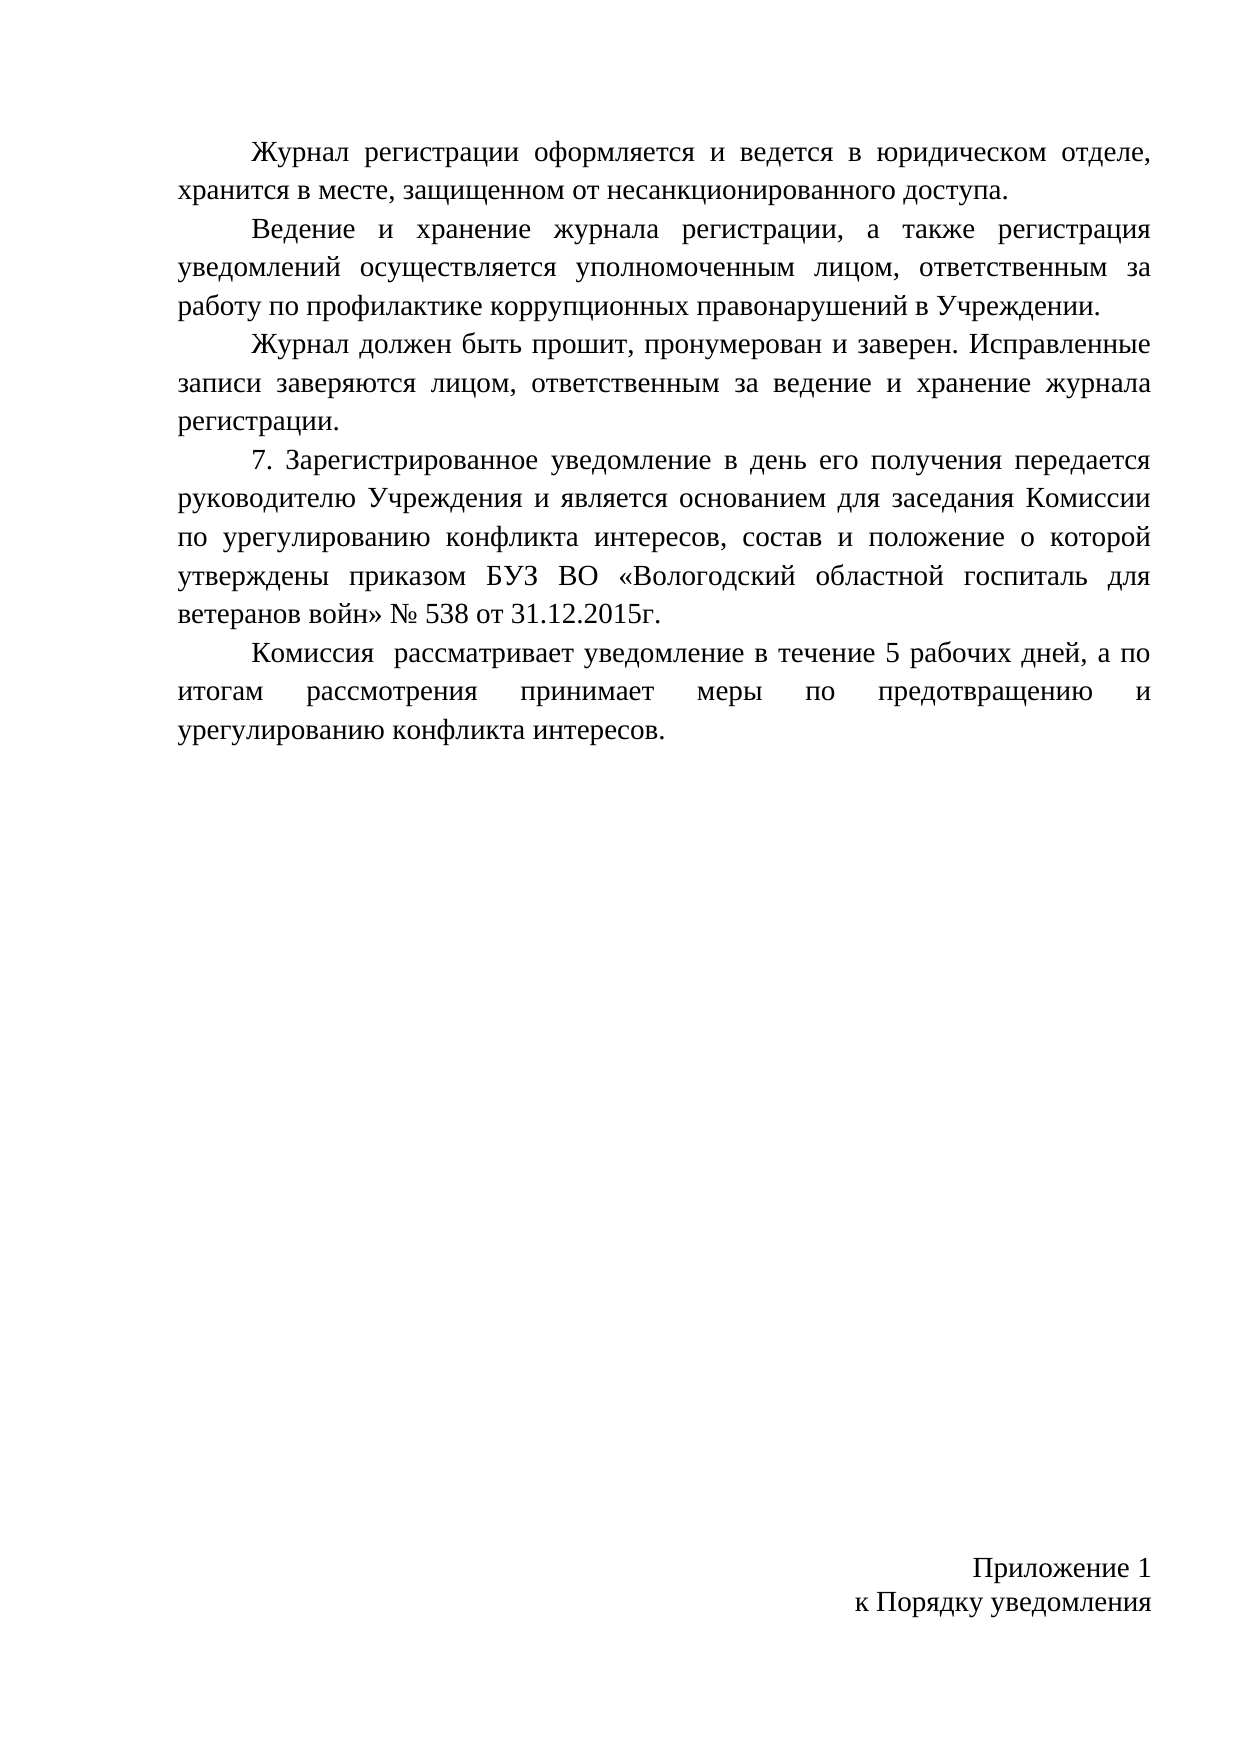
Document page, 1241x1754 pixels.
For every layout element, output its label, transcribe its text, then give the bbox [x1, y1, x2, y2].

text Журнал должен быть прошит, пронумерован и заверен. Исправленные записи заверяются лицом, ответственным за ведение и хранение журнала регистрации. [177, 326, 1152, 437]
text к Порядку уведомления [177, 1584, 1152, 1618]
text Журнал регистрации оформляется и ведется в юридическом отделе, хранится в месте, защищенном от несанкционированного доступа. [177, 134, 1152, 206]
text Ведение и хранение журнала регистрации, а также регистрация уведомлений осуществляется уполномоченным лицом, ответственным за работу по профилактике коррупционных правонарушений в Учреждении. [177, 211, 1152, 321]
text Приложение 1 [177, 1551, 1152, 1584]
text Комиссия рассматривает уведомление в течение 5 рабочих дней, а по итогам рассмотрения принимает меры по предотвращению и урегулированию конфликта интересов. [177, 635, 1152, 745]
text 7. Зарегистрированное уведомление в день его получения передается руководителю Учреждения и является основанием для заседания Комиссии по урегулированию конфликта интересов, состав и положение о которой утверждены приказом БУЗ ВО «Вологодский областной госпиталь для ветеранов войн» № 538 от 31.12.2015г. [177, 442, 1152, 630]
